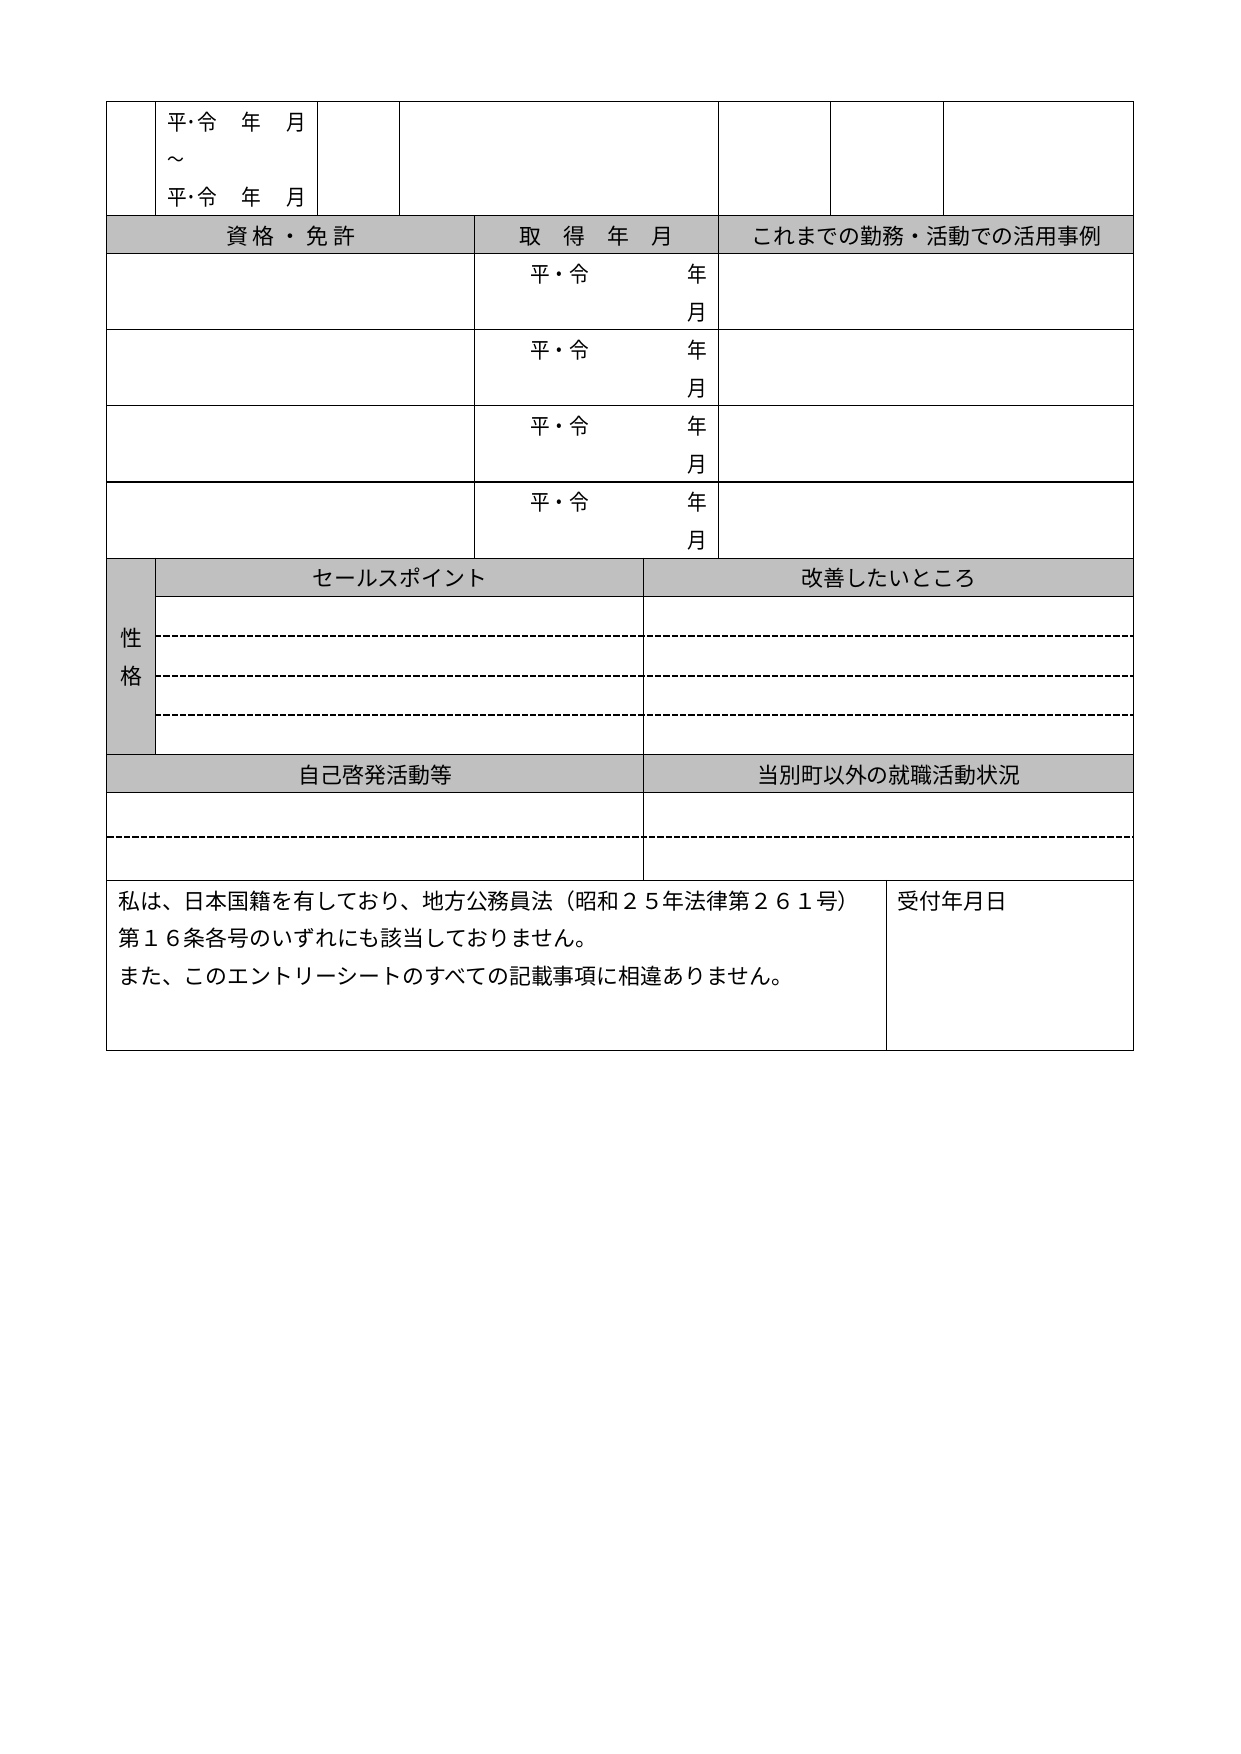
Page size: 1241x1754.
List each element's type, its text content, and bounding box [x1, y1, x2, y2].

table_cell [719, 102, 830, 215]
table_cell [107, 254, 474, 329]
table_cell 平・令 年 月 [475, 406, 718, 481]
table_cell 改善したいところ [644, 559, 1133, 596]
table_cell 平・令 年 月 [475, 254, 718, 329]
table_cell [644, 836, 1133, 880]
table_cell 資 格 ・ 免 許 [107, 216, 474, 253]
table_cell [107, 406, 474, 481]
table_cell 平・令 年 月 [475, 483, 718, 557]
table_cell [719, 254, 1133, 329]
table_cell [156, 635, 643, 674]
table_cell 取 得 年 月 [475, 216, 718, 253]
table_cell セールスポイント [156, 559, 643, 596]
table_cell 受付年月日 [887, 881, 1133, 1050]
table_cell 私は、日本国籍を有しており、地方公務員法（昭和２５年法律第２６１号） 第１６条各号のいずれにも該当しておりません。 また、このエントリーシートのすべての記載事項に相違ありません。 [107, 881, 886, 1050]
table_cell [644, 597, 1133, 635]
table_cell [107, 483, 474, 557]
table_cell [156, 597, 643, 635]
table_cell [107, 836, 643, 880]
table_cell [644, 635, 1133, 674]
table_cell [156, 714, 643, 754]
table_cell 平・令 年 月 [475, 330, 718, 405]
table_cell [644, 793, 1133, 836]
table_cell [719, 483, 1133, 557]
table_cell [400, 102, 718, 215]
table_cell [107, 330, 474, 405]
table_cell [644, 675, 1133, 714]
table_cell 当別町以外の就職活動状況 [644, 755, 1133, 792]
table_cell [156, 675, 643, 714]
table_cell [719, 406, 1133, 481]
table_cell [719, 330, 1133, 405]
table_cell 平･令 年 月 ～ 平･令 年 月 [156, 102, 317, 215]
table_cell これまでの勤務・活動での活用事例 [719, 216, 1133, 253]
table_cell 自己啓発活動等 [107, 755, 643, 792]
table_cell [831, 102, 943, 215]
table_cell [107, 793, 643, 836]
table_cell [644, 714, 1133, 754]
table_cell [944, 102, 1133, 215]
table_cell [318, 102, 399, 215]
table_cell 性格 [107, 559, 155, 754]
